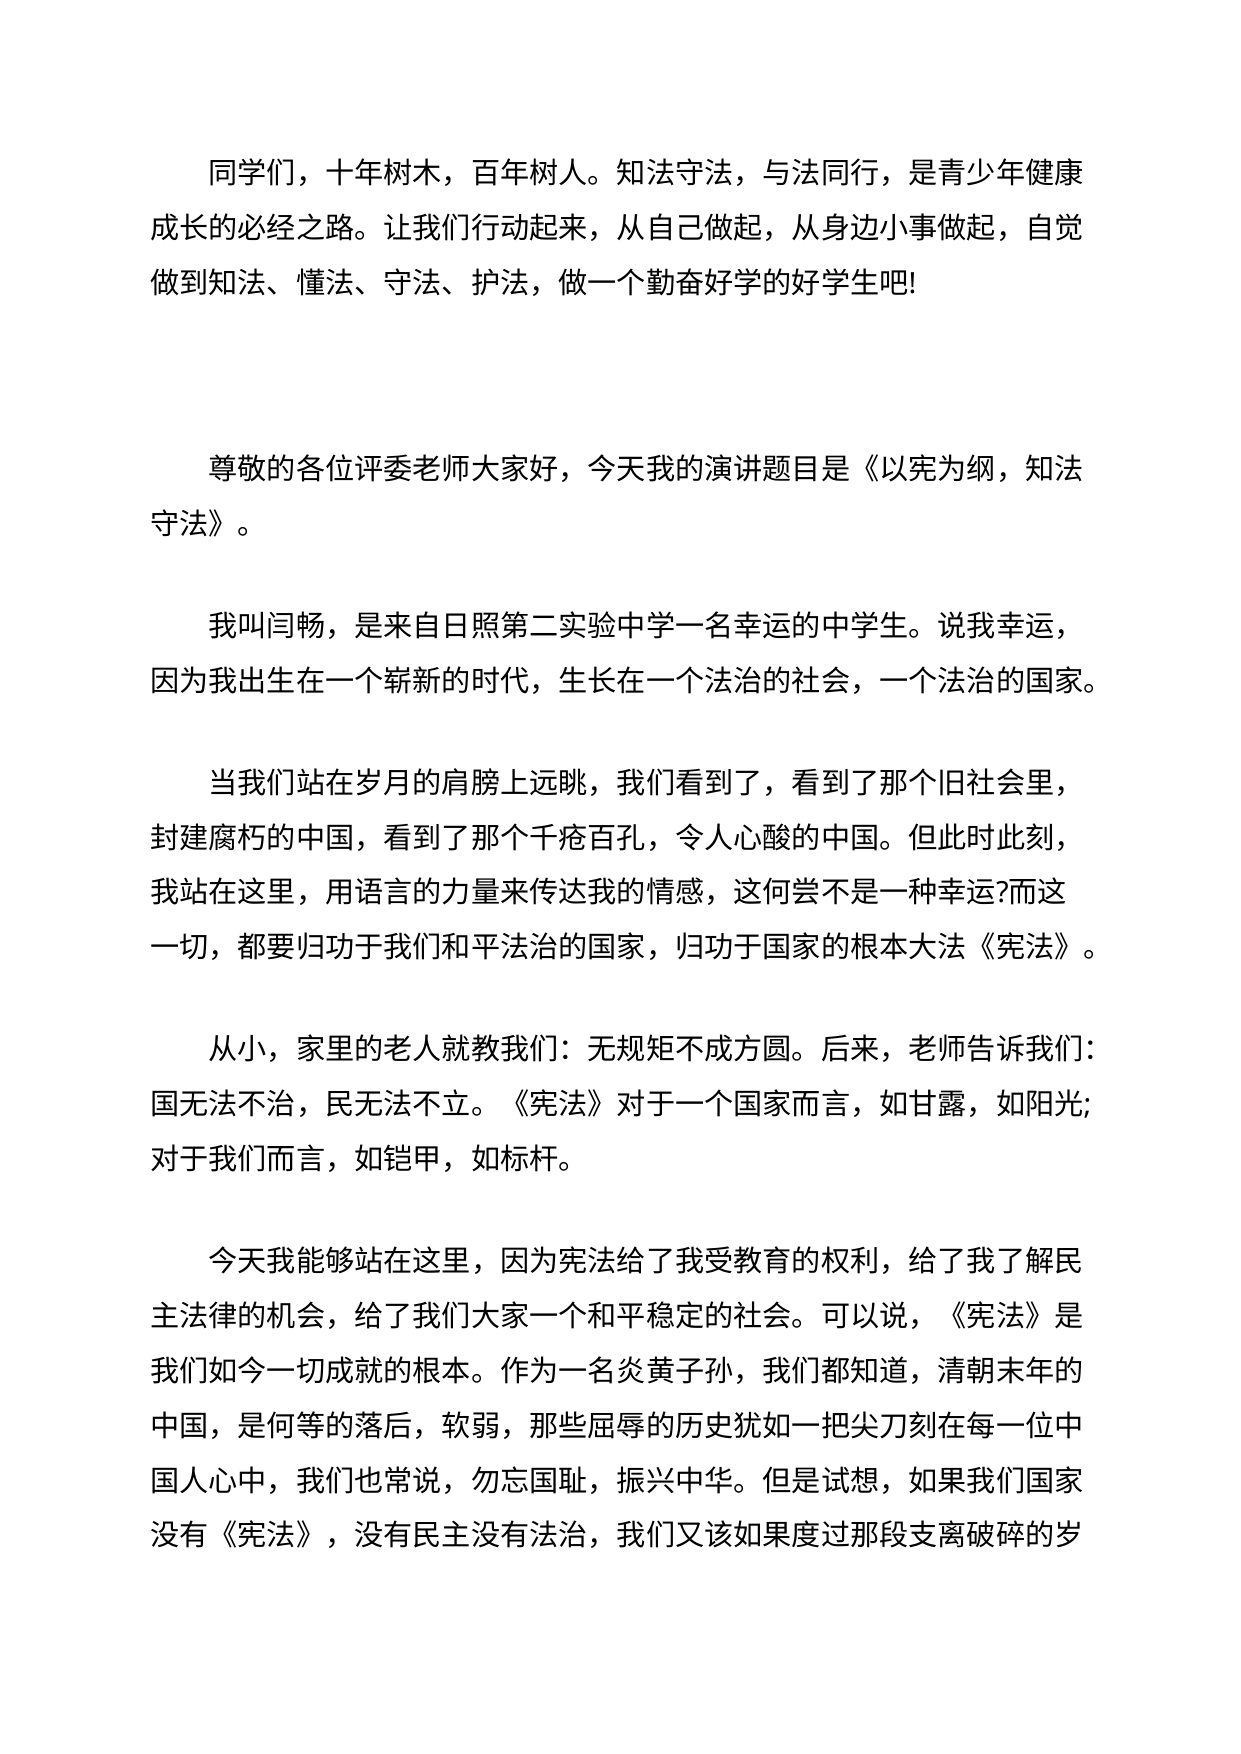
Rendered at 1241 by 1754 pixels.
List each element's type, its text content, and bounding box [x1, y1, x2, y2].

text 我叫闫畅，是来自日照第二实验中学一名幸运的中学生。说我幸运，因为我出生在一个崭新的时代，生长在一个法治的社会，一个法治的国家。 [150, 603, 1090, 700]
text 同学们，十年树木，百年树人。知法守法，与法同行，是青少年健康成长的必经之路。让我们行动起来，从自己做起，从身边小事做起，自觉做到知法、懂法、守法、护法，做一个勤奋好学的好学生吧! [150, 150, 1090, 302]
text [150, 1237, 1090, 1554]
text 当我们站在岁月的肩膀上远眺，我们看到了，看到了那个旧社会里，封建腐朽的中国，看到了那个千疮百孔，令人心酸的中国。但此时此刻，我站在这里，用语言的力量来传达我的情感，这何尝不是一种幸运?而这一切，都要归功于我们和平法治的国家，归功于国家的根本大法《宪法》。 [150, 759, 1090, 966]
text 尊敬的各位评委老师大家好，今天我的演讲题目是《以宪为纲，知法守法》。 [150, 446, 1090, 543]
text 从小，家里的老人就教我们：无规矩不成方圆。后来，老师告诉我们：国无法不治，民无法不立。《宪法》对于一个国家而言，如甘露，如阳光;对于我们而言，如铠甲，如标杆。 [150, 1026, 1090, 1178]
